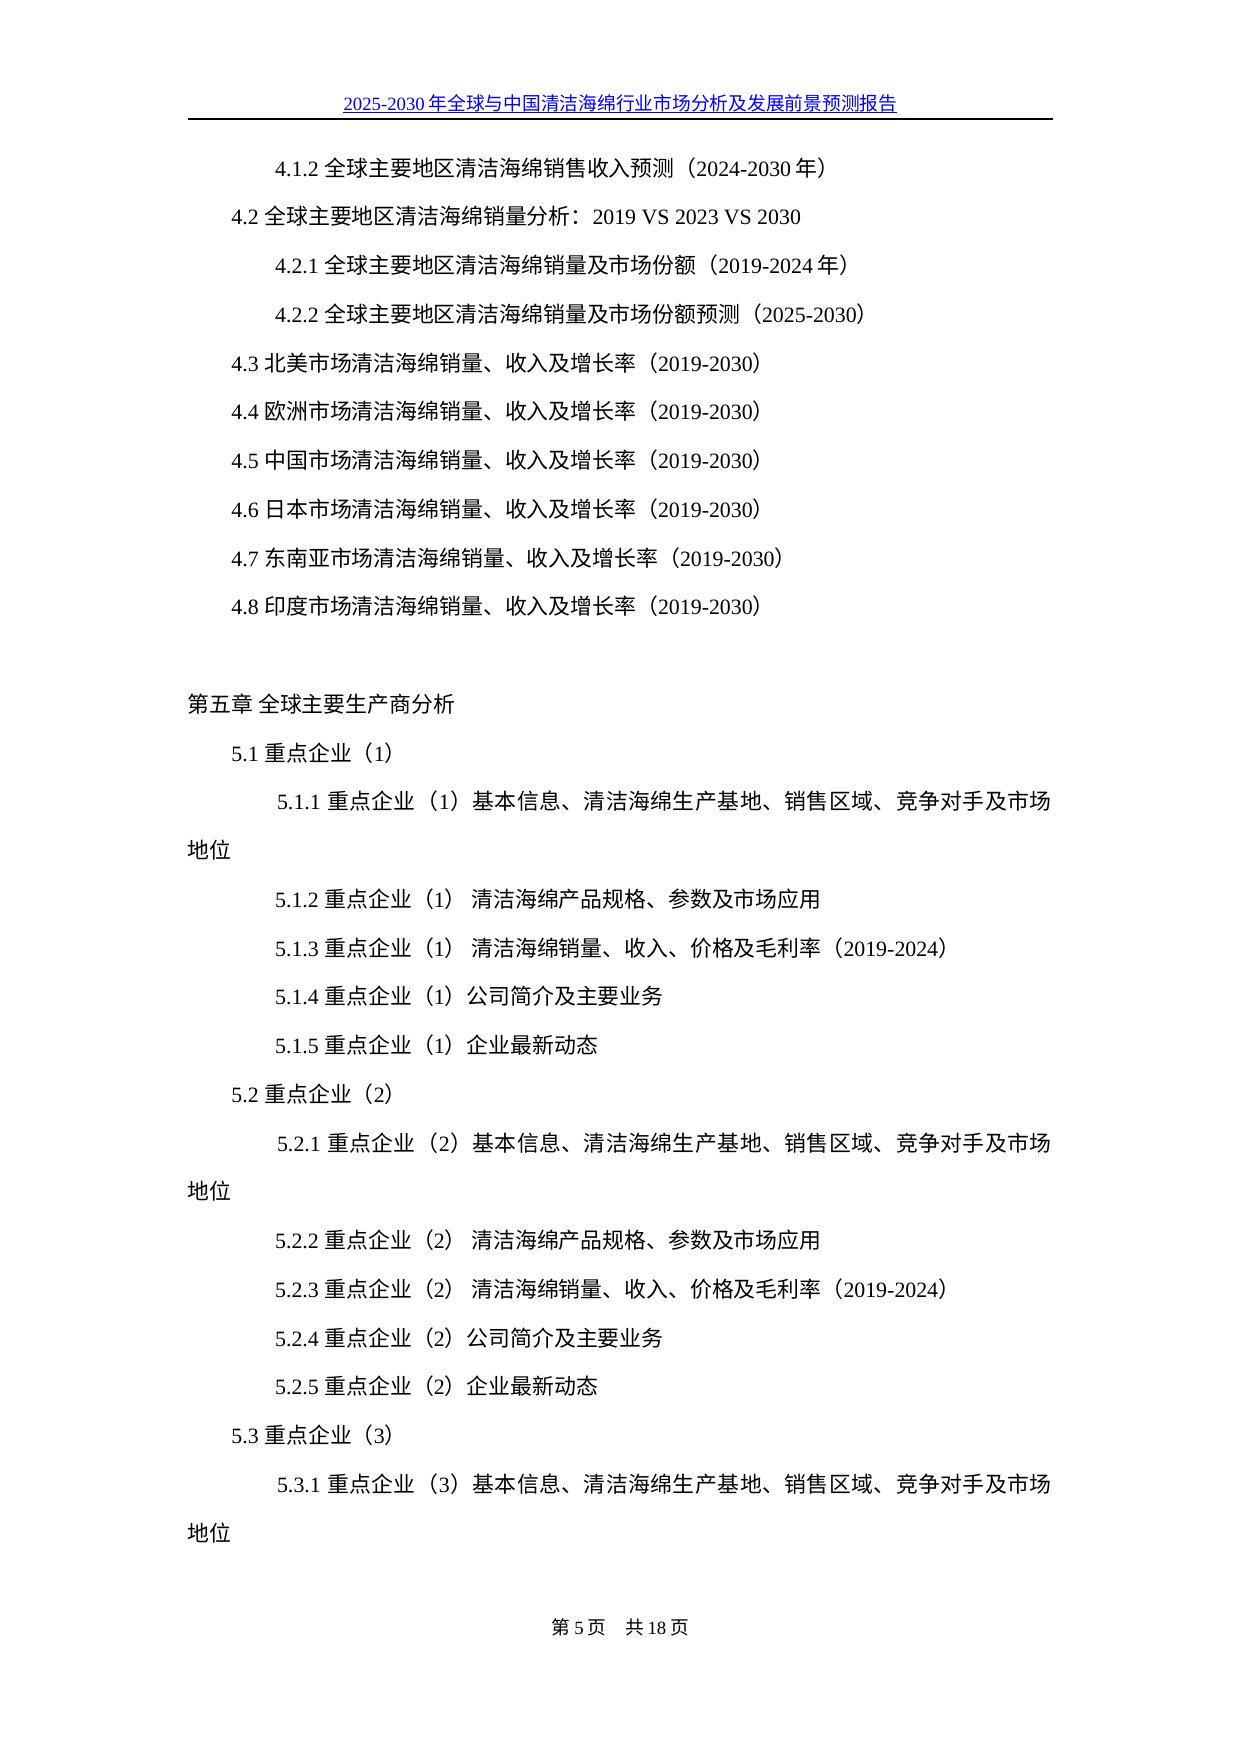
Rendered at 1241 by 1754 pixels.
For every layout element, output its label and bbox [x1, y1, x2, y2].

text [187, 150, 1053, 1548]
